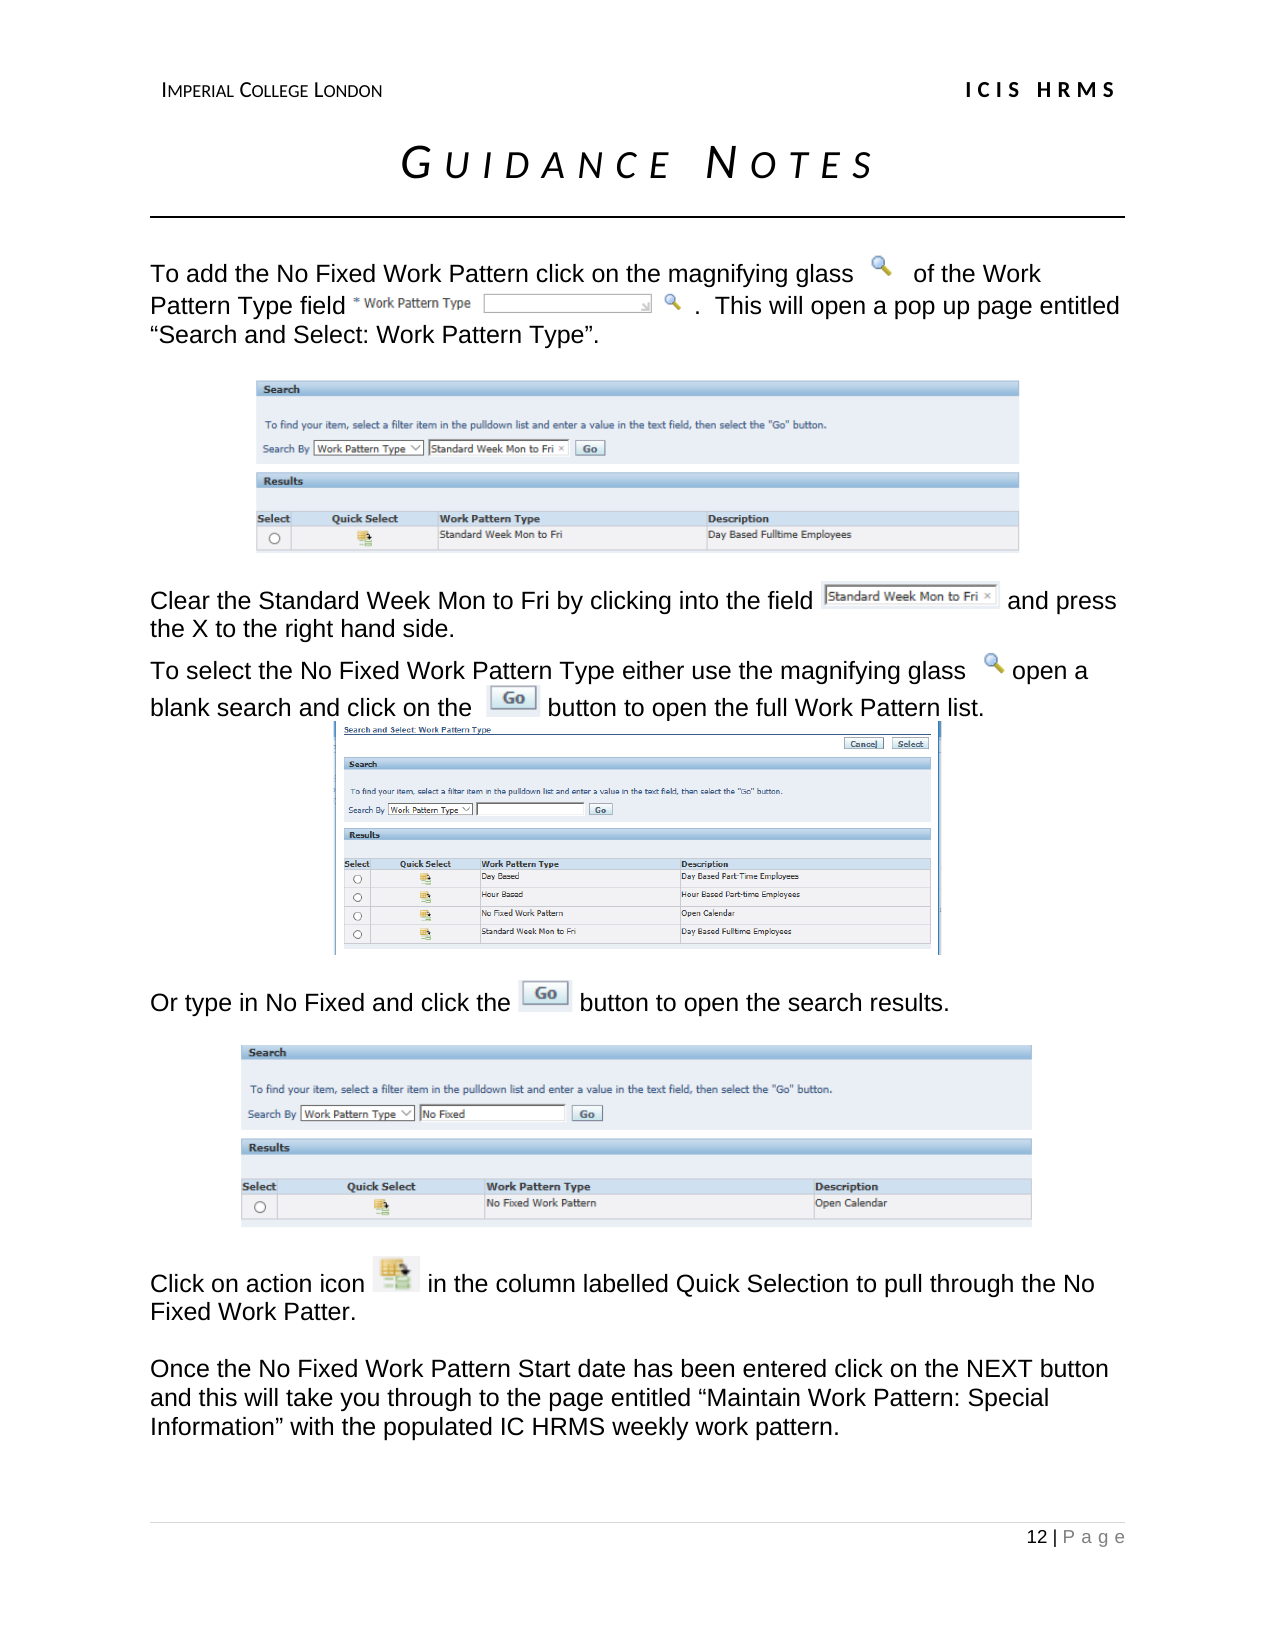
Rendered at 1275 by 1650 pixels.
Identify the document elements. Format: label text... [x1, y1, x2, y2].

picture [372, 1256, 421, 1292]
picture [333, 721, 942, 955]
picture [821, 581, 1001, 609]
text To select the No Fixed Work Pattern Type either use the magnifying glass open a blank search and click on the button to open the full Work Pattern list. [150, 643, 1125, 721]
picture [518, 980, 573, 1012]
picture [236, 1045, 1039, 1228]
text Clear the Standard Week Mon to Fri by clicking into the field and press the X to the right hand side. [150, 581, 1125, 643]
text Or type in No Fixed and click the button to open the search results. [150, 980, 1125, 1017]
text Click on action icon in the column labelled Quick Selection to pull through the No Fixed Work Patter. [150, 1257, 1125, 1326]
picture [974, 643, 1012, 680]
picture [346, 287, 694, 315]
picture [486, 685, 541, 717]
text Once the No Fixed Work Pattern Start date has been entered click on the NEXT button and this will take you through to the page entitled “Maintain Work Pattern: Special Information” with the populated IC HRMS weekly work pattern. [150, 1354, 1125, 1440]
picture [253, 377, 1022, 553]
text To add the No Fixed Work Pattern click on the magnifying glass of the Work Pattern Type field. This will open a pop up page entitled “Search and Select: Work Pattern Type”. [150, 246, 1125, 348]
picture [861, 245, 900, 282]
